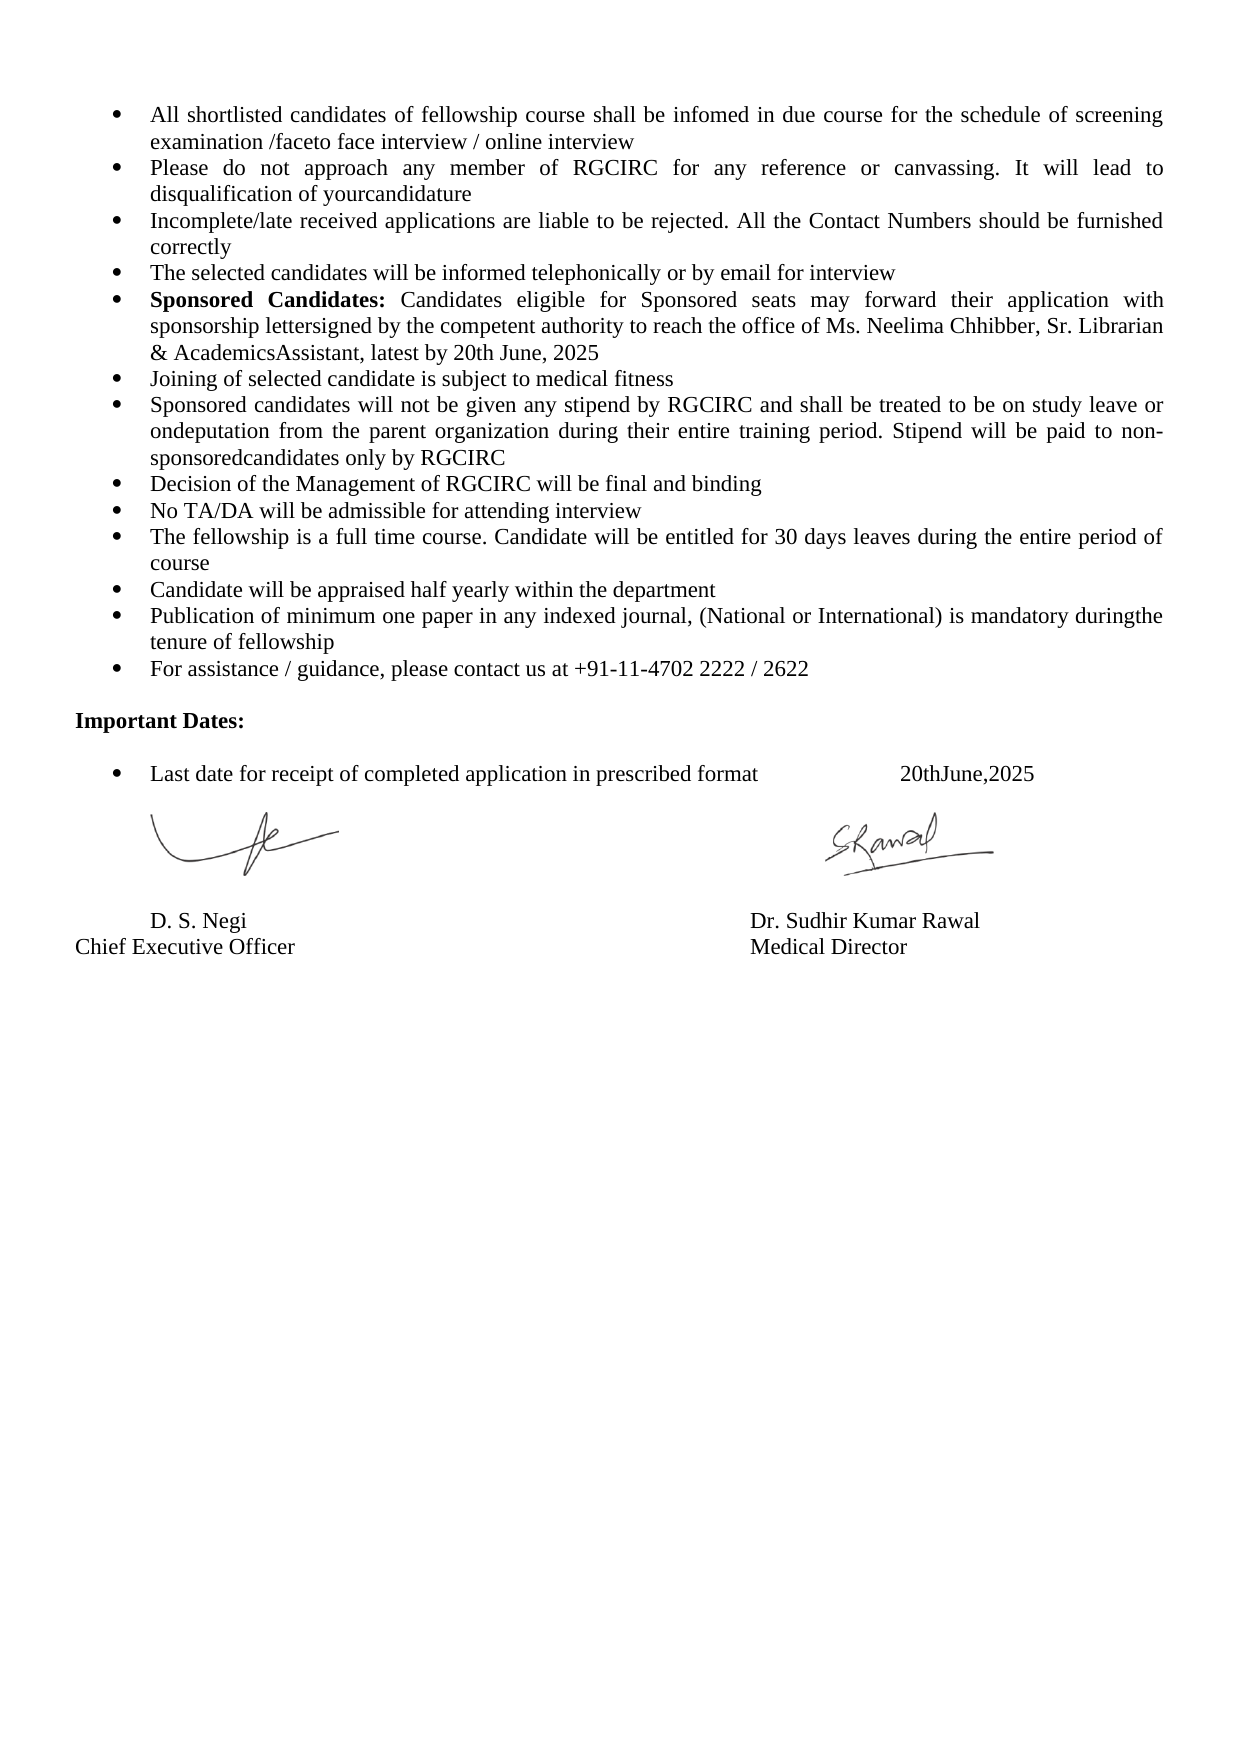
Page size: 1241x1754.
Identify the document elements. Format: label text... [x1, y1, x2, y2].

list No TA/DA will be admissible for attending interview [113, 497, 1165, 523]
list The selected candidates will be informed telephonically or by email for interview [113, 259, 1165, 286]
list The fellowship is a full time course. Candidate will be entitled for 30 days leaves during the entire period of course [113, 523, 1165, 576]
list Candidate will be appraised half yearly within the department [113, 576, 1165, 602]
text Important Dates: [75, 707, 1165, 734]
picture [150, 812, 339, 876]
list Please do not approach any member of RGCIRC for any reference or canvassing. It will lead to disqualification of yourcandidature [113, 154, 1165, 207]
list Sponsored Candidates: Candidates eligible for Sponsored seats may forward their application with sponsorship lettersigned by the competent authority to reach the office of Ms. Neelima Chhibber, Sr. Librarian & AcademicsAssistant, latest by 20th June, 2025 [113, 286, 1165, 365]
picture [825, 812, 994, 876]
list Sponsored candidates will not be given any stipend by RGCIRC and shall be treated to be on study leave or ondeputation from the parent organization during their entire training period. Stipend will be paid to non-sponsoredcandidates only by RGCIRC [113, 391, 1165, 470]
list Incomplete/late received applications are liable to be rejected. All the Contact Numbers should be furnished correctly [113, 207, 1165, 259]
list Publication of minimum one paper in any indexed journal, (National or International) is mandatory duringthe tenure of fellowship [113, 602, 1165, 655]
list Last date for receipt of completed application in prescribed format 20thJune,2025 D. S. Negi Dr. Sudhir Kumar Rawal [113, 760, 1165, 933]
text Chief Executive Officer Medical Director [75, 933, 1165, 959]
list Joining of selected candidate is subject to medical fitness [113, 365, 1165, 391]
list All shortlisted candidates of fellowship course shall be infomed in due course for the schedule of screening examination /faceto face interview / online interview [113, 101, 1165, 154]
list For assistance / guidance, please contact us at +91-11-4702 2222 / 2622 [113, 655, 1165, 681]
list Decision of the Management of RGCIRC will be final and binding [113, 470, 1165, 497]
